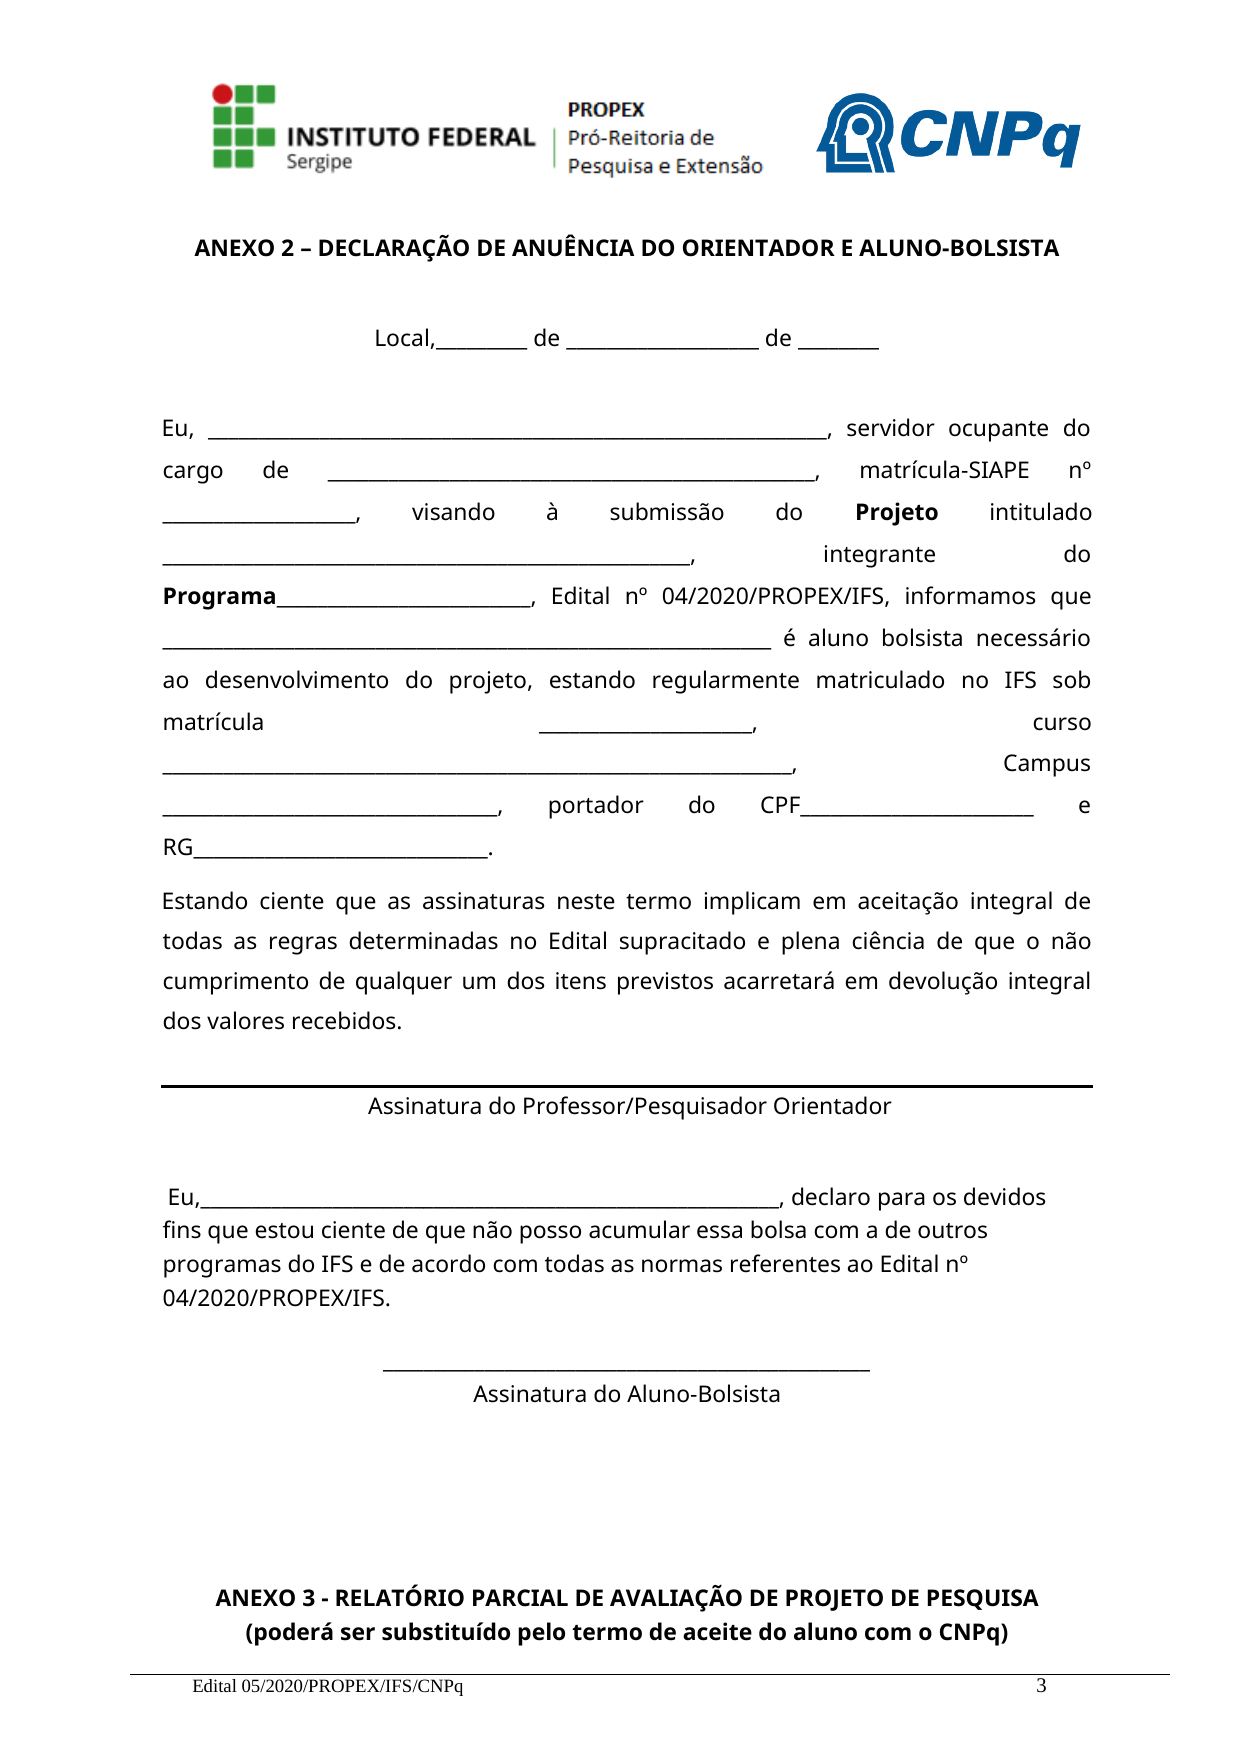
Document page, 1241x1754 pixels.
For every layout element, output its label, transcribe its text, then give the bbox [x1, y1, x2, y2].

text (poderá ser substituído pelo termo de aceite do aluno com o CNPq) [161, 1616, 1093, 1647]
text Local,_________ de ___________________ de ________ [161, 322, 1093, 353]
text Assinatura do Aluno-Bolsista [161, 1378, 1093, 1409]
text ANEXO 3 - RELATÓRIO PARCIAL DE AVALIAÇÃO DE PROJETO DE PESQUISA [161, 1582, 1093, 1613]
subtitle ANEXO 2 – DECLARAÇÃO DE ANUÊNCIA DO ORIENTADOR E ALUNO-BOLSISTA [161, 232, 1092, 263]
text Estando ciente que as assinaturas neste termo implicam em aceitação integral de todas as regras determinadas no Edital supracitado e plena ciência de que o não cumprimento de qualquer um dos itens previstos acarretará em devolução integral dos valores recebidos. [161, 885, 1093, 1036]
text ________________________________________________ [161, 1344, 1093, 1375]
picture [200, 73, 1132, 189]
text Eu,_________________________________________________________, declaro para os devidos fins que estou ciente de que não posso acumular essa bolsa com a de outros programas do IFS e de acordo com todas as normas referentes ao Edital nº 04/2020/PROPEX/IFS. [161, 1181, 1093, 1313]
text Eu, _____________________________________________________________, servidor ocupante do cargo de ________________________________________________, matrícula-SIAPE nº ___________________, visando à submissão do Projeto intitulado ____________________________________________________, integrante do Programa_________________________, Edital nº 04/2020/PROPEX/IFS, informamos que ____________________________________________________________ é aluno bolsista necessário ao desenvolvimento do projeto, estando regularmente matriculado no IFS sob matrícula _____________________, curso ______________________________________________________________, Campus _________________________________, portador do CPF_______________________ e RG_____________________________. [161, 412, 1093, 862]
text Assinatura do Professor/Pesquisador Orientador [161, 1090, 1093, 1122]
